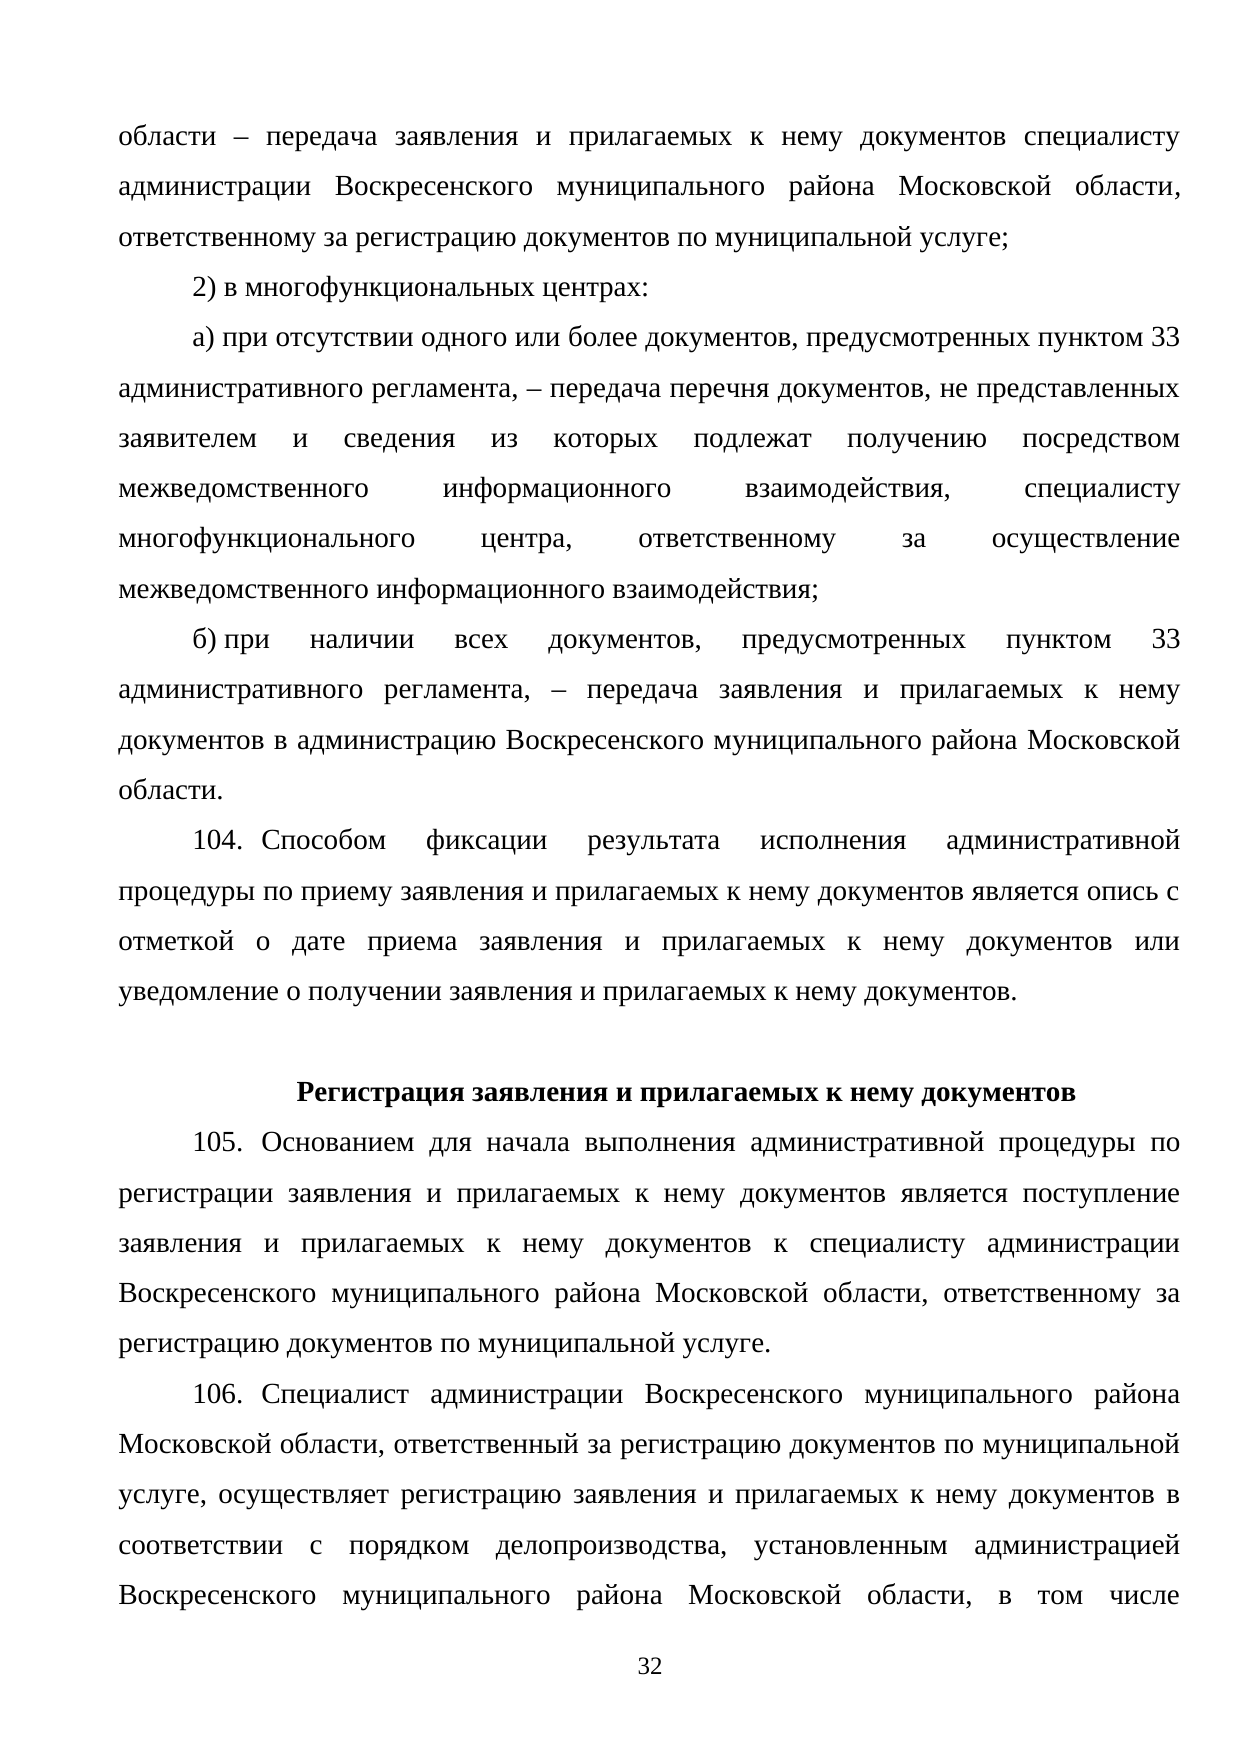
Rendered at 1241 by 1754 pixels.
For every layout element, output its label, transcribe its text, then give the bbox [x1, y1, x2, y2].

list Способом фиксации результата исполнения административной процедуры по приему заявления и прилагаемых к нему документов является опись с отметкой о дате приема заявления и прилагаемых к нему документов или уведомление о получении заявления и прилагаемых к нему документов. [118, 822, 1181, 1007]
list Основанием для начала выполнения административной процедуры по регистрации заявления и прилагаемых к нему документов является поступление заявления и прилагаемых к нему документов к специалисту администрации Воскресенского муниципального района Московской области, ответственному за регистрацию документов по муниципальной услуге. [118, 1124, 1181, 1359]
list 2) в многофункциональных центрах: [118, 269, 1181, 303]
list а) при отсутствии одного или более документов, предусмотренных пунктом 33 административного регламента, – передача перечня документов, не представленных заявителем и сведения из которых подлежат получению посредством межведомственного информационного взаимодействия, специалисту многофункционального центра, ответственному за осуществление межведомственного информационного взаимодействия; [118, 319, 1181, 604]
list б) при наличии всех документов, предусмотренных пунктом 33 административного регламента, – передача заявления и прилагаемых к нему документов в администрацию Воскресенского муниципального района Московской области. [118, 621, 1181, 806]
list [118, 1376, 1181, 1611]
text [118, 118, 1181, 252]
text Регистрация заявления и прилагаемых к нему документов [118, 1074, 1181, 1108]
